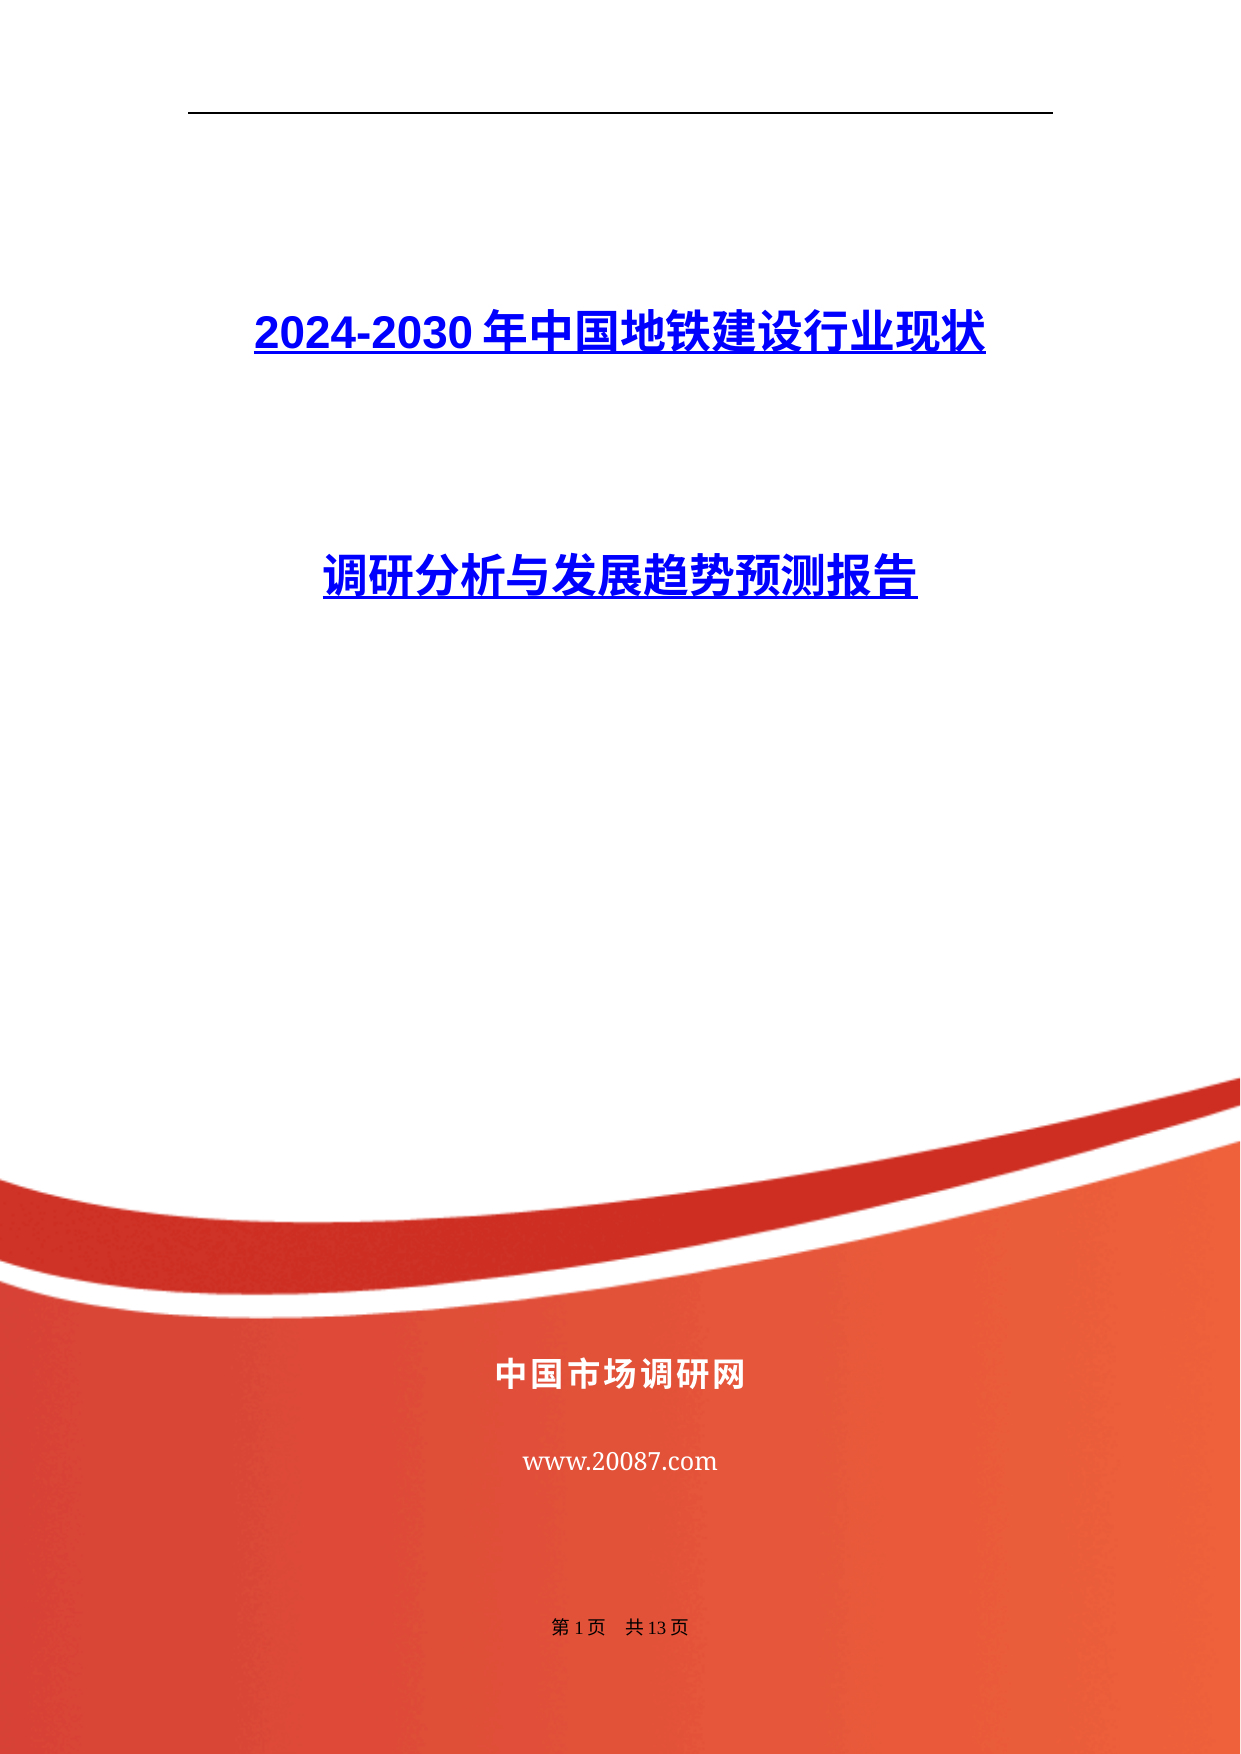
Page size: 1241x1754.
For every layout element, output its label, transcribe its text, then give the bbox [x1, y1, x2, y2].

table_header 2024-2030年中国地铁建设行业现状调研分析与发展趋势预测报告 [188, 207, 1053, 773]
text www.20087.com [187, 1428, 1053, 1493]
picture [0, 1006, 1241, 1754]
subtitle 中国市场调研网 [187, 1339, 1053, 1404]
